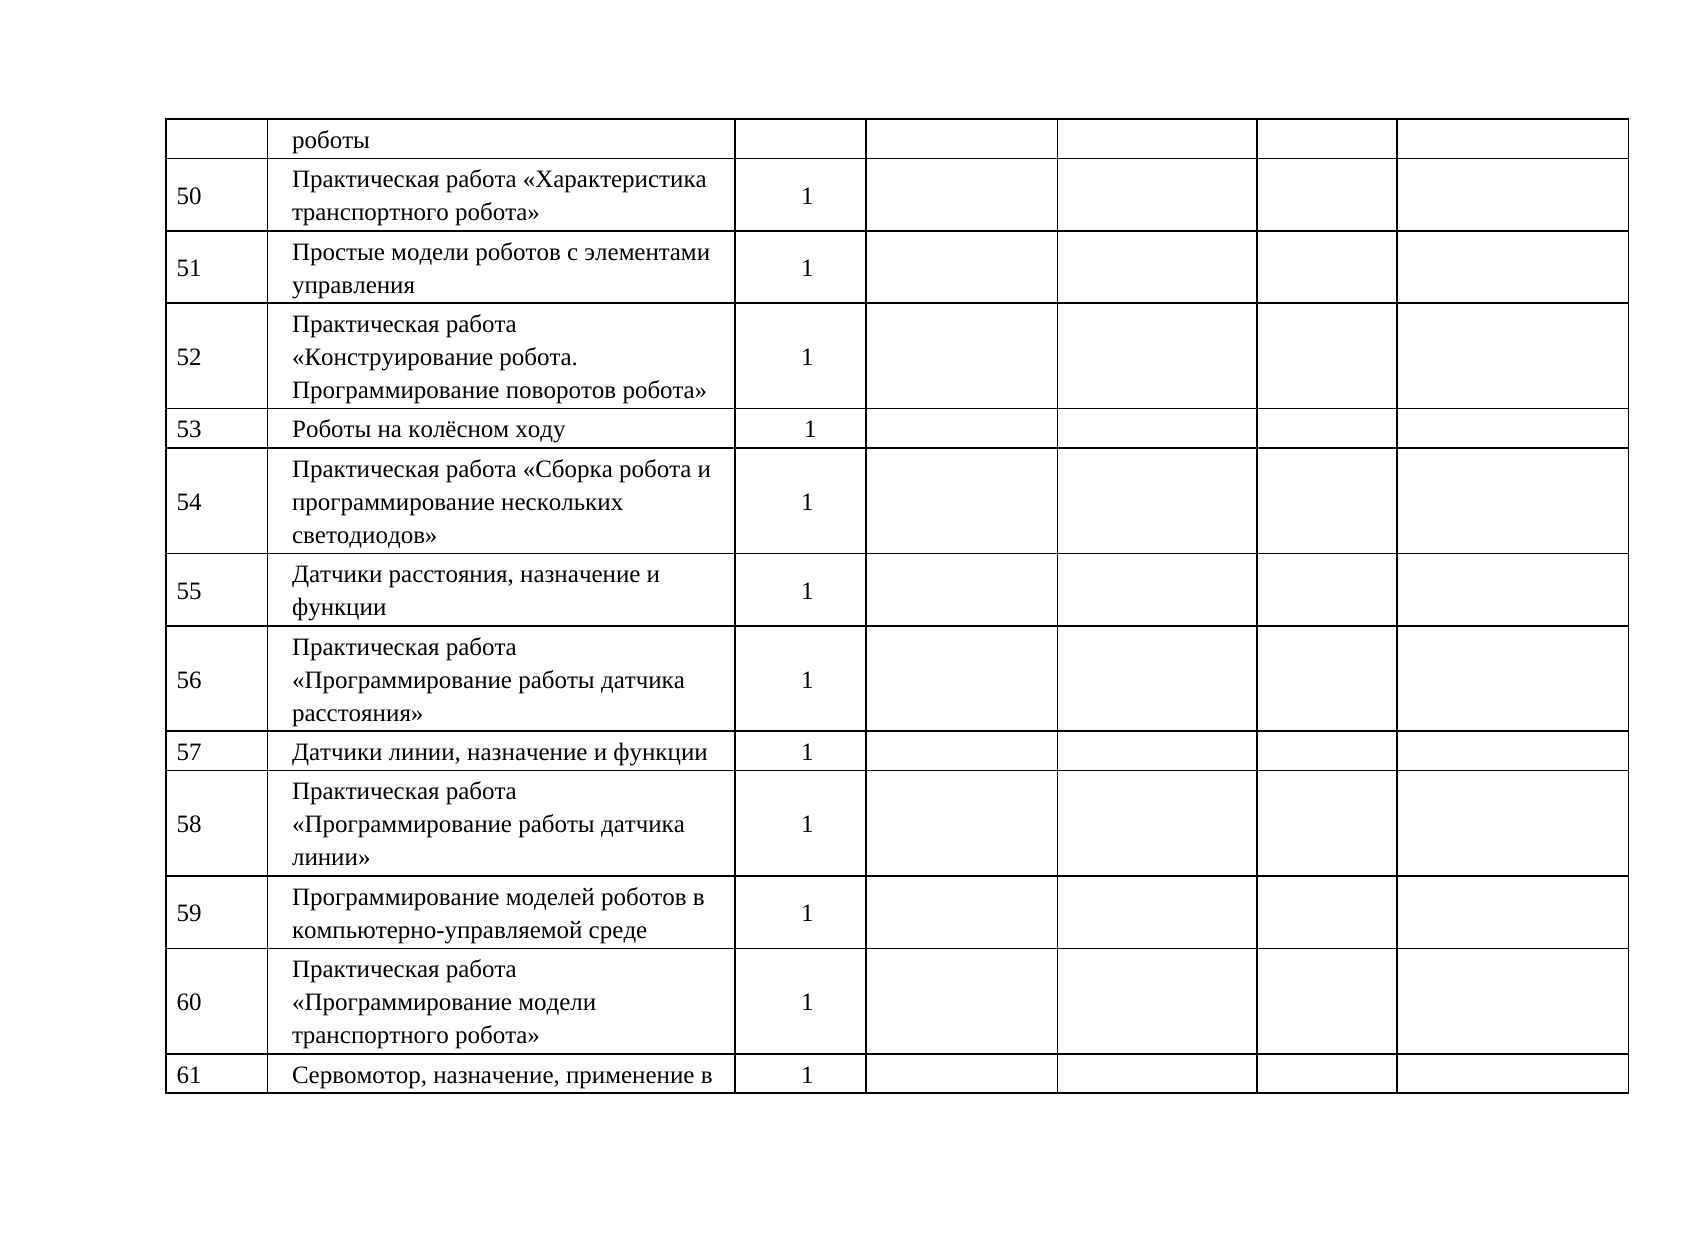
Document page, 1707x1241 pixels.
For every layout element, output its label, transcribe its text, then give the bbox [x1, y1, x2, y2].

table_cell [867, 627, 1057, 730]
table_cell Практическая работа «Программирование работы датчика расстояния» [268, 627, 734, 730]
table_cell [1058, 627, 1256, 730]
table_cell [1398, 304, 1628, 408]
table_cell 53 [167, 409, 267, 447]
table_cell 1 [736, 409, 865, 447]
table_cell [1398, 232, 1628, 302]
table_cell Роботы на колёсном ходу [268, 409, 734, 447]
table_cell [1058, 949, 1256, 1053]
table_cell [1258, 232, 1396, 302]
table_cell [867, 232, 1057, 302]
table_cell Программирование моделей роботов в компьютерно-управляемой среде [268, 877, 734, 947]
table_cell Датчики линии, назначение и функции [268, 732, 734, 770]
table_cell [1058, 232, 1256, 302]
table_cell [1398, 120, 1628, 157]
table_cell Практическая работа «Характеристика транспортного робота» [268, 159, 734, 230]
table_cell [1258, 409, 1396, 447]
table_cell Практическая работа «Конструирование робота. Программирование поворотов робота» [268, 304, 734, 408]
table_cell [867, 159, 1057, 230]
table_cell [1398, 409, 1628, 447]
table_cell [867, 409, 1057, 447]
table_cell [867, 771, 1057, 875]
table_cell [867, 732, 1057, 770]
table_cell [1058, 771, 1256, 875]
table_cell [867, 949, 1057, 1053]
table_cell 56 [167, 627, 267, 730]
table_cell [1258, 732, 1396, 770]
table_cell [268, 120, 734, 157]
table_cell 49 [167, 120, 267, 157]
table_cell [867, 554, 1057, 625]
table_cell [1398, 732, 1628, 770]
table_cell Простые модели роботов с элементами управления [268, 232, 734, 302]
table_cell 1 [736, 159, 865, 230]
table_cell [867, 304, 1057, 408]
table_cell 57 [167, 732, 267, 770]
table_cell 51 [167, 232, 267, 302]
table_cell [1398, 877, 1628, 947]
table_cell 1 [736, 449, 865, 552]
table_cell 1 [736, 877, 865, 947]
table_cell [1258, 304, 1396, 408]
table_cell 55 [167, 554, 267, 625]
table_cell 1 [736, 304, 865, 408]
table_cell [1258, 1055, 1396, 1092]
table_cell Практическая работа «Программирование работы датчика линии» [268, 771, 734, 875]
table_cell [268, 1055, 734, 1092]
table_cell 1 [736, 949, 865, 1053]
table_cell [1258, 449, 1396, 552]
table_cell [1058, 120, 1256, 157]
table_cell [1258, 771, 1396, 875]
table_cell Практическая работа «Сборка робота и программирование нескольких светодиодов» [268, 449, 734, 552]
table_cell 61 [167, 1055, 267, 1092]
table_cell [1398, 1055, 1628, 1092]
table_cell 1 [736, 232, 865, 302]
table_cell 1 [736, 120, 865, 157]
table_cell 1 [736, 771, 865, 875]
table_cell [1398, 771, 1628, 875]
table_cell 52 [167, 304, 267, 408]
table_cell [1258, 120, 1396, 157]
table_cell Датчики расстояния, назначение и функции [268, 554, 734, 625]
table_cell Практическая работа «Программирование модели транспортного робота» [268, 949, 734, 1053]
table_cell 59 [167, 877, 267, 947]
table_cell 60 [167, 949, 267, 1053]
table_cell [1258, 554, 1396, 625]
table_cell [1058, 449, 1256, 552]
table_cell [1058, 1055, 1256, 1092]
table_cell [867, 449, 1057, 552]
table_cell [1058, 304, 1256, 408]
table_cell 58 [167, 771, 267, 875]
table_cell [867, 1055, 1057, 1092]
table_cell 50 [167, 159, 267, 230]
table_cell [1258, 949, 1396, 1053]
table_cell [1058, 732, 1256, 770]
table_cell 1 [736, 732, 865, 770]
table_cell [1058, 877, 1256, 947]
table_cell [1258, 877, 1396, 947]
table_cell [1058, 159, 1256, 230]
table_cell 1 [736, 1055, 865, 1092]
table_cell [1398, 627, 1628, 730]
table_cell [867, 120, 1057, 157]
table_cell 1 [736, 627, 865, 730]
table_cell [1258, 159, 1396, 230]
table_cell 54 [167, 449, 267, 552]
table_cell [1398, 949, 1628, 1053]
table_cell [1258, 627, 1396, 730]
table_cell [1058, 554, 1256, 625]
table_cell [1398, 449, 1628, 552]
table_cell 1 [736, 554, 865, 625]
table_cell [1058, 409, 1256, 447]
table_cell [1398, 159, 1628, 230]
table_cell [1398, 554, 1628, 625]
table_cell [867, 877, 1057, 947]
